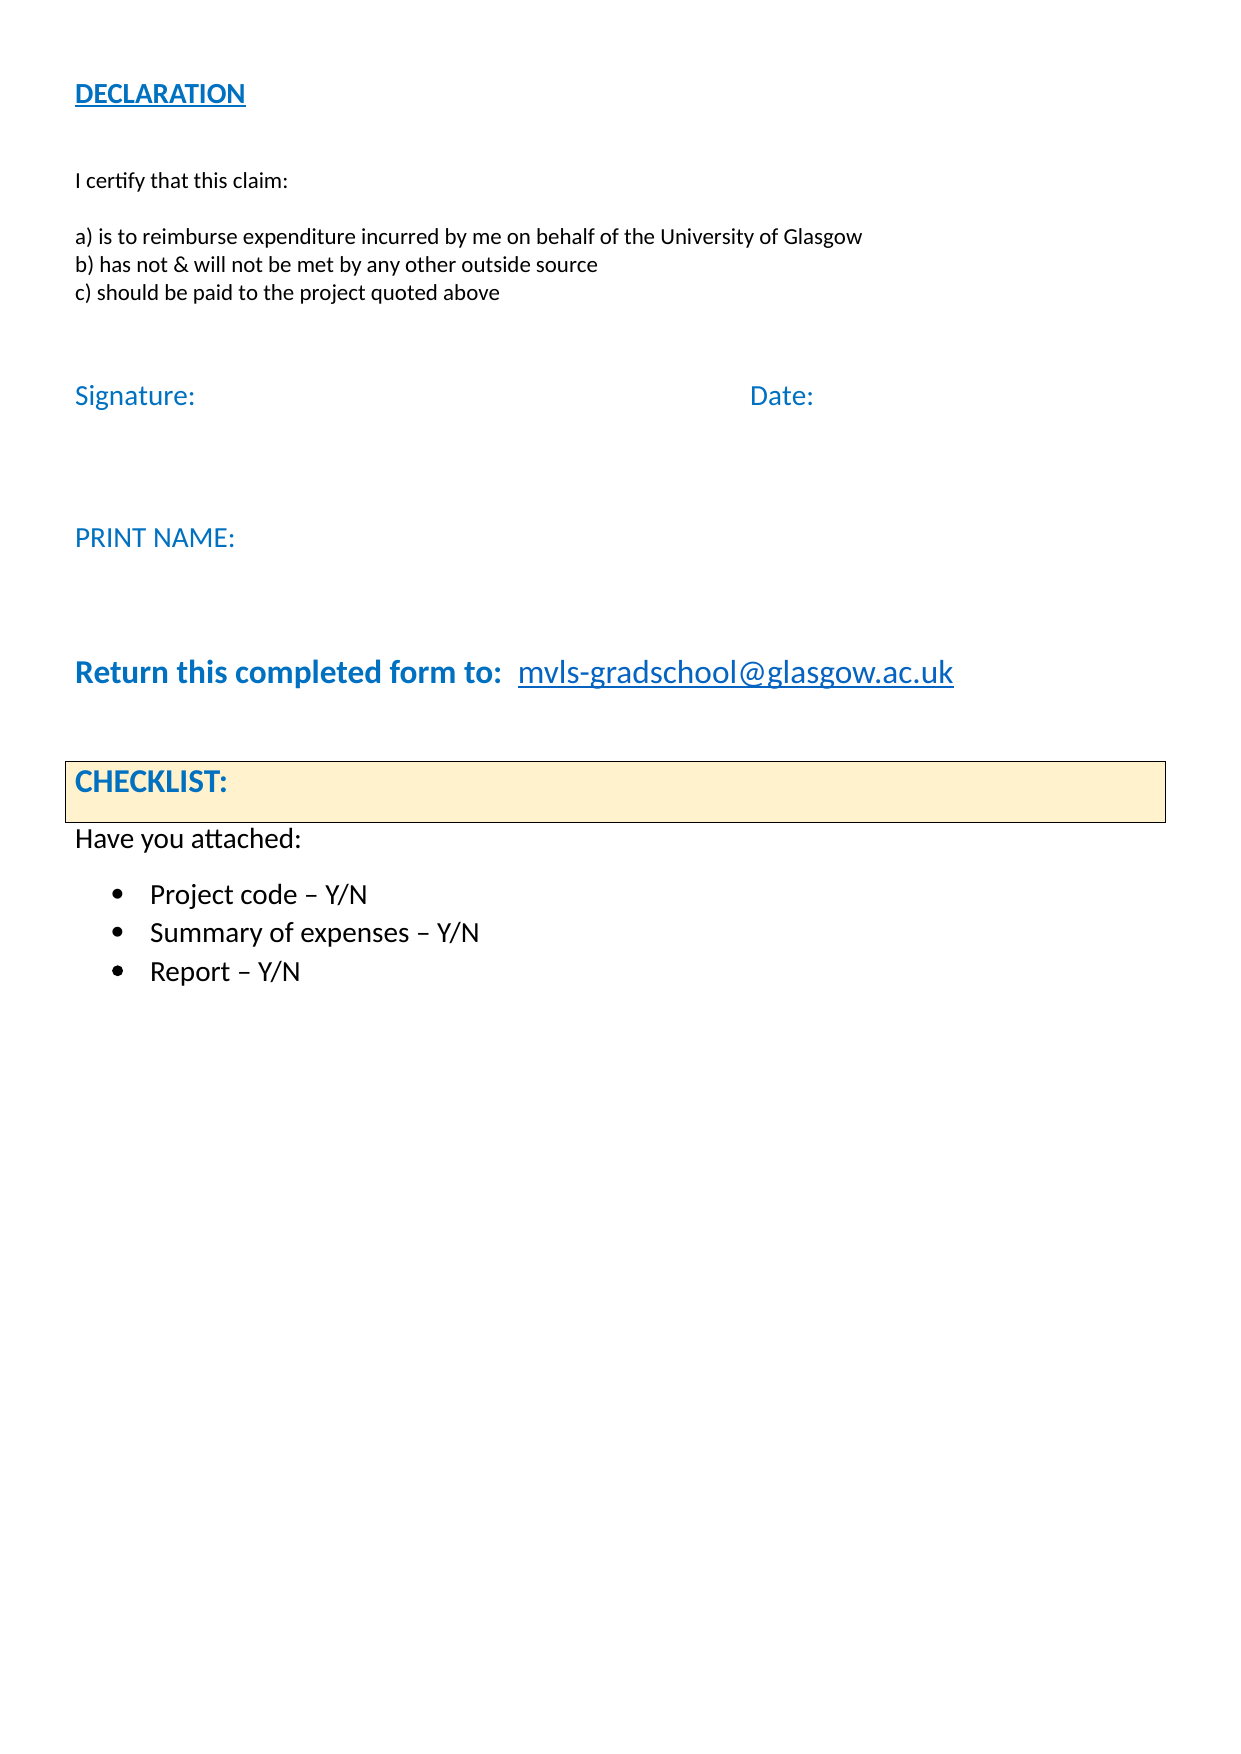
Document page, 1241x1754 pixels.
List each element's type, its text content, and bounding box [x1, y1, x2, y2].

text DECLARATION [75, 75, 1165, 111]
text Have you attached: [75, 821, 1165, 856]
text PRINT NAME: [75, 519, 1165, 555]
text Return this completed form to: mvls-gradschool@glasgow.ac.uk [75, 651, 1165, 692]
list Report – Y/N [112, 953, 1165, 988]
list Project code – Y/N [112, 876, 1165, 911]
text I certify that this claim: [75, 166, 1165, 194]
text CHECKLIST: [75, 760, 1165, 801]
text a) is to reimburse expenditure incurred by me on behalf of the University of Glasgow [75, 222, 1165, 250]
text c) should be paid to the project quoted above [75, 278, 1165, 306]
text b) has not & will not be met by any other outside source [75, 250, 1165, 278]
text Signature: Date: [75, 377, 1165, 413]
list Summary of expenses – Y/N [112, 914, 1165, 950]
